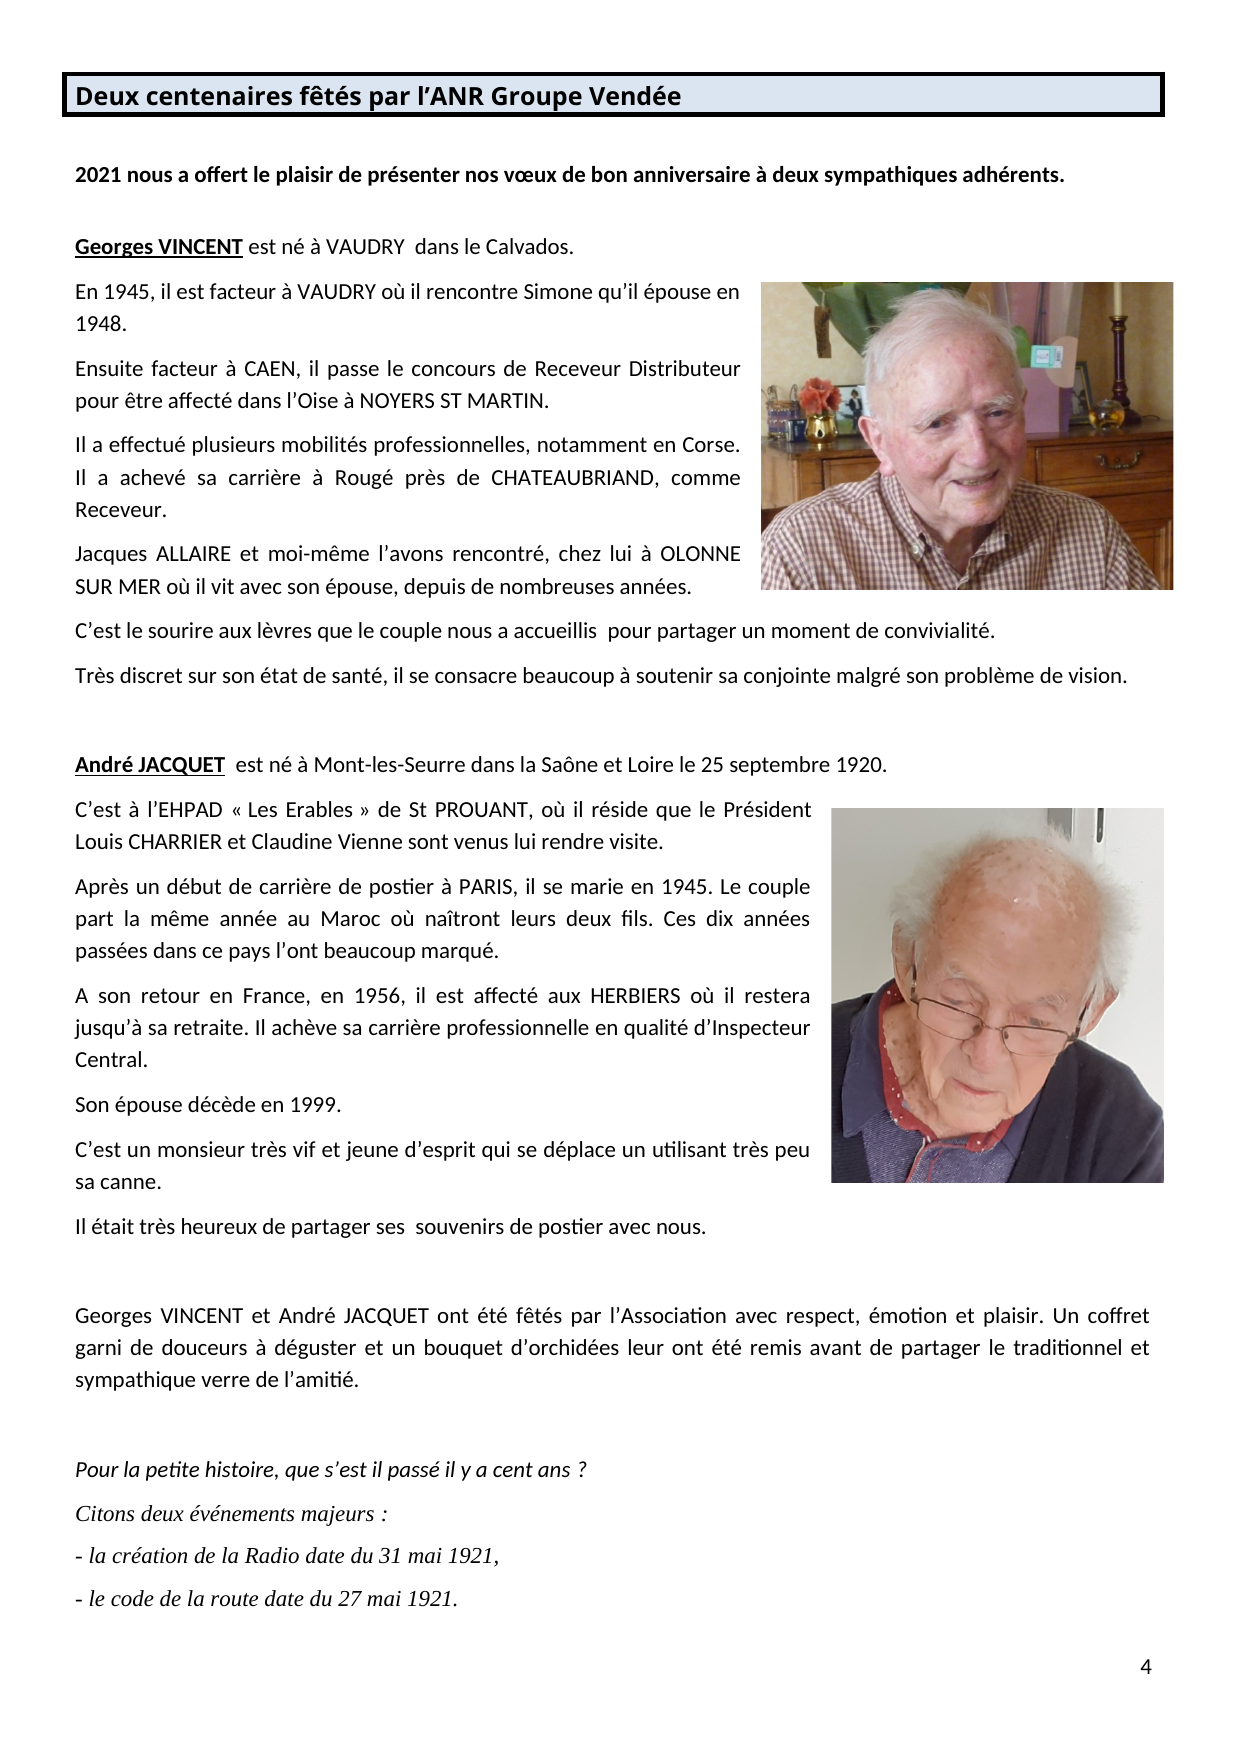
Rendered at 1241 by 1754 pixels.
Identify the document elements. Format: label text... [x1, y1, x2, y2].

text Il était très heureux de partager ses souvenirs de postier avec nous. [75, 1212, 1152, 1240]
text Très discret sur son état de santé, il se consacre beaucoup à soutenir sa conjointe malgré son problème de vision. [75, 661, 1152, 689]
text - la création de la Radio date du 31 mai 1921, [75, 1542, 1152, 1569]
text En 1945, il est facteur à VAUDRY où il rencontre Simone qu’il épouse en 1948. [75, 277, 1152, 337]
picture [761, 282, 1174, 589]
text André JACQUET est né à Mont-les-Seurre dans la Saône et Loire le 25 septembre 1920. [75, 751, 1152, 778]
picture [831, 808, 1164, 1181]
text Pour la petite histoire, que s’est il passé il y a cent ans ? [75, 1455, 1152, 1483]
text C’est un monsieur très vif et jeune d’esprit qui se déplace un utilisant très peu sa canne. [75, 1135, 1152, 1195]
text Deux centenaires fêtés par l’ANR Groupe Vendée [67, 76, 1160, 112]
text 2021 nous a offert le plaisir de présenter nos vœux de bon anniversaire à deux sympathiques adhérents. [75, 160, 1152, 188]
text Citons deux événements majeurs : [75, 1499, 1152, 1526]
text Georges VINCENT et André JACQUET ont été fêtés par l’Association avec respect, émotion et plaisir. Un coffret garni de douceurs à déguster et un bouquet d’orchidées leur ont été remis avant de partager le traditionnel et sympathique verre de l’amitié. [75, 1301, 1152, 1393]
text C’est à l’EHPAD « Les Erables » de St PROUANT, où il réside que le Président Louis CHARRIER et Claudine Vienne sont venus lui rendre visite. [75, 795, 1152, 855]
text Son épouse décède en 1999. [75, 1090, 831, 1118]
text C’est le sourire aux lèvres que le couple nous a accueillis pour partager un moment de convivialité. [75, 616, 1152, 644]
text A son retour en France, en 1956, il est affecté aux HERBIERS où il restera jusqu’à sa retraite. Il achève sa carrière professionnelle en qualité d’Inspecteur Central. [75, 981, 831, 1073]
text Georges VINCENT est né à VAUDRY dans le Calvados. [75, 232, 1152, 260]
text Après un début de carrière de postier à PARIS, il se marie en 1945. Le couple part la même année au Maroc où naîtront leurs deux fils. Ces dix années passées dans ce pays l’ont beaucoup marqué. [75, 872, 831, 964]
text Jacques ALLAIRE et moi-même l’avons rencontré, chez lui à OLONNE SUR MER où il vit avec son épouse, depuis de nombreuses années. [75, 539, 1152, 600]
text Ensuite facteur à CAEN, il passe le concours de Receveur Distributeur pour être affecté dans l’Oise à NOYERS ST MARTIN. [75, 354, 761, 414]
text Il a effectué plusieurs mobilités professionnelles, notamment en Corse. Il a achevé sa carrière à Rougé près de CHATEAUBRIAND, comme Receveur. [75, 431, 761, 523]
text - le code de la route date du 27 mai 1921. [75, 1585, 1152, 1611]
